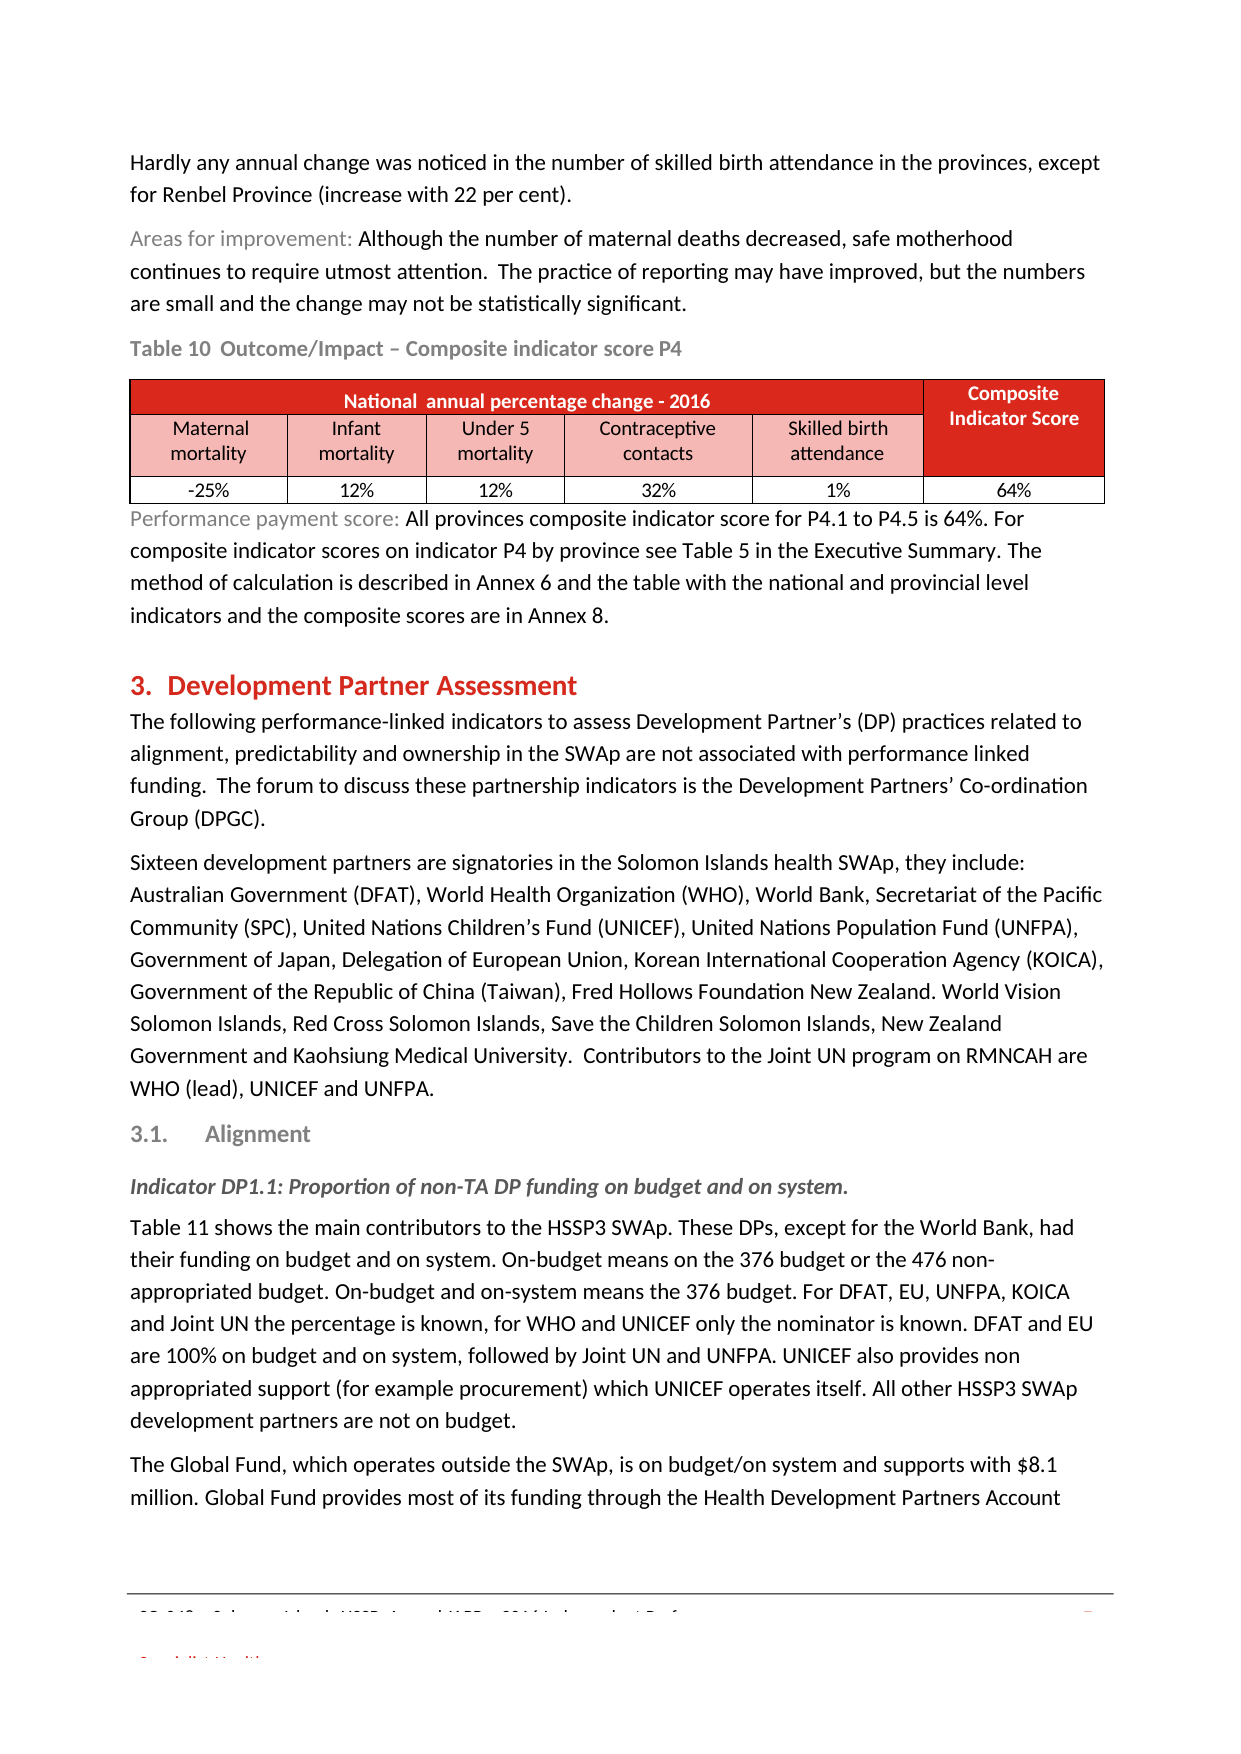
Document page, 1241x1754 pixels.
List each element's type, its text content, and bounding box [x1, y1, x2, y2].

subtitle Table 10 Outcome/Impact – Composite indicator score P4 [130, 334, 1190, 362]
table_cell 64% [924, 477, 1104, 503]
table_cell 32% [565, 477, 752, 503]
text The following performance-linked indicators to assess Development Partner’s (DP) practices related to alignment, predictability and ownership in the SWAp are not associated with performance linked funding. The forum to discuss these partnership indicators is the Development Partners’ Co-ordination Group (DPGC). [130, 707, 1089, 832]
list Alignment [130, 1119, 1190, 1149]
table_cell Contraceptive contacts [565, 415, 752, 476]
text Performance payment score: All provinces composite indicator score for P4.1 to P4.5 is 64%. For composite indicator scores on indicator P4 by province see Table 5 in the Executive Summary. The method of calculation is described in Annex 6 and the table with the national and provincial level indicators and the composite scores are in Annex 8. [130, 504, 1089, 629]
text Sixteen development partners are signatories in the Solomon Islands health SWAp, they include: Australian Government (DFAT), World Health Organization (WHO), World Bank, Secretariat of the Pacific Community (SPC), United Nations Children’s Fund (UNICEF), United Nations Population Fund (UNFPA), Government of Japan, Delegation of European Union, Korean International Cooperation Agency (KOICA), Government of the Republic of China (Taiwan), Fred Hollows Foundation New Zealand. World Vision Solomon Islands, Red Cross Solomon Islands, Save the Children Solomon Islands, New Zealand Government and Kaohsiung Medical University. Contributors to the Joint UN program on RMNCAH are WHO (lead), UNICEF and UNFPA. [130, 848, 1106, 1102]
table_header Composite Indicator Score [924, 380, 1104, 476]
table_cell 1% [753, 477, 923, 503]
text Table 11 shows the main contributors to the HSSP3 SWAp. These DPs, except for the World Bank, had their funding on budget and on system. On-budget means on the 376 budget or the 476 non- appropriated budget. On-budget and on-system means the 376 budget. For DFAT, EU, UNFPA, KOICA and Joint UN the percentage is known, for WHO and UNICEF only the nominator is known. DFAT and EU are 100% on budget and on system, followed by Joint UN and UNFPA. UNICEF also provides non appropriated support (for example procurement) which UNICEF operates itself. All other HSSP3 SWAp development partners are not on budget. [130, 1213, 1109, 1434]
text The Global Fund, which operates outside the SWAp, is on budget/on system and supports with $8.1 million. Global Fund provides most of its funding through the Health Development Partners Account [130, 1451, 1089, 1511]
table_header National annual percentage change - 2016 [131, 380, 923, 414]
text Areas for improvement: Although the number of maternal deaths decreased, safe motherhood continues to require utmost attention. The practice of reporting may have improved, but the numbers are small and the change may not be statistically significant. [130, 224, 1089, 317]
subtitle Development Partner Assessment [130, 667, 1190, 702]
table_cell Skilled birth attendance [753, 415, 923, 476]
table_cell -25% [131, 477, 287, 503]
table_cell Maternal mortality [131, 415, 287, 476]
table_cell 12% [288, 477, 426, 503]
table_cell Under 5 mortality [427, 415, 564, 476]
subtitle Indicator DP1.1: Proportion of non-TA DP funding on budget and on system. [130, 1172, 1190, 1200]
table_cell Infant mortality [288, 415, 426, 476]
table_cell 12% [427, 477, 564, 503]
text Hardly any annual change was noticed in the number of skilled birth attendance in the provinces, except for Renbel Province (increase with 22 per cent). [130, 148, 1106, 208]
